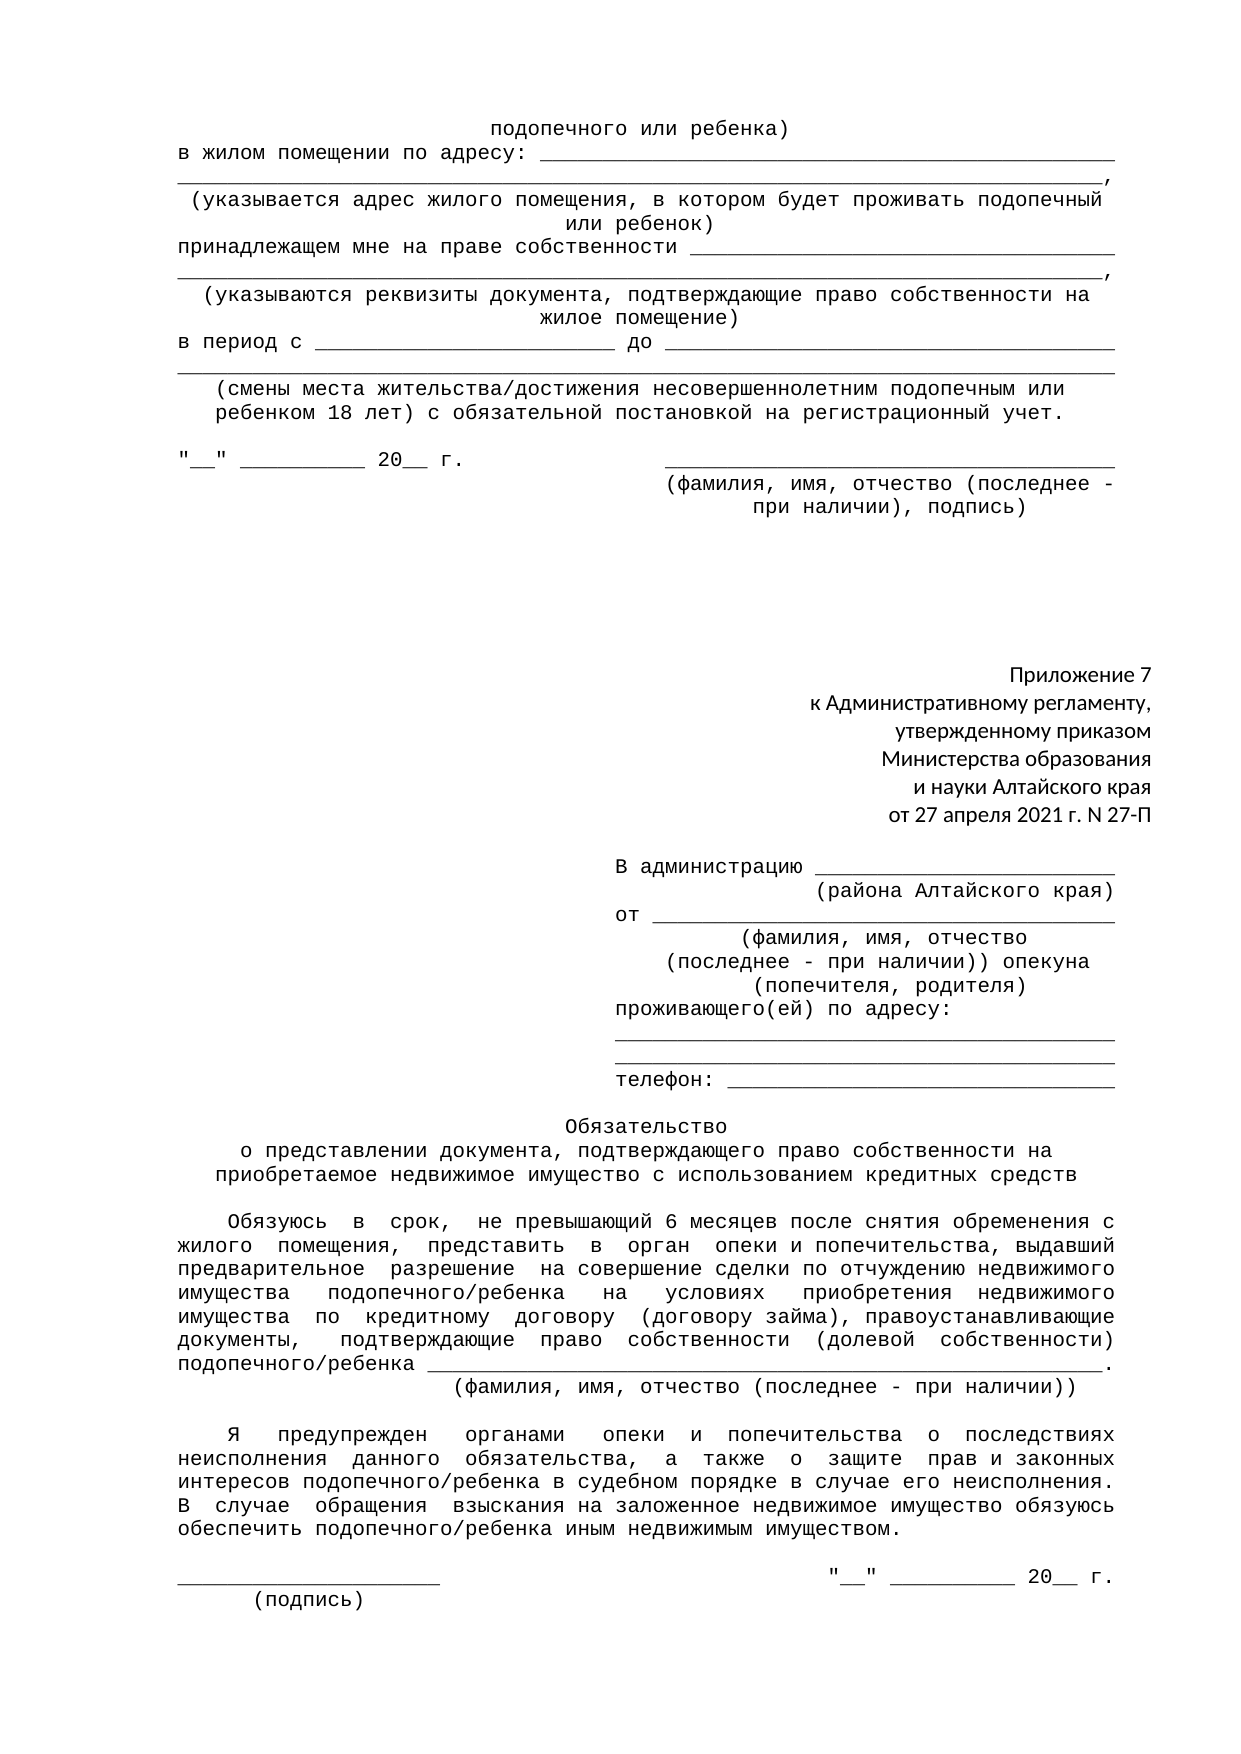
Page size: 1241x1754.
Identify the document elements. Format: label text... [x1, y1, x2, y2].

text подопечного или ребенка) [177, 118, 1152, 142]
text "__" __________ 20__ г. ____________________________________ [177, 449, 1152, 473]
text (смены места жительства/достижения несовершеннолетним подопечным или [177, 378, 1152, 402]
text В администрацию ________________________ [177, 856, 1152, 880]
text (района Алтайского края) [177, 880, 1152, 904]
text _____________________ "__" __________ 20__ г. [177, 1566, 1152, 1589]
text обеспечить подопечного/ребенка иным недвижимым имуществом. [177, 1518, 1152, 1542]
text в жилом помещении по адресу: ______________________________________________ [177, 142, 1152, 165]
text ребенком 18 лет) с обязательной постановкой на регистрационный учет. [177, 402, 1152, 426]
text (фамилия, имя, отчество (последнее - [177, 473, 1152, 496]
text (указываются реквизиты документа, подтверждающие право собственности на [177, 284, 1152, 307]
text имущества подопечного/ребенка на условиях приобретения недвижимого [177, 1282, 1152, 1306]
text Обязательство [177, 1116, 1152, 1140]
text предварительное разрешение на совершение сделки по отчуждению недвижимого [177, 1258, 1152, 1282]
text ________________________________________ [177, 1046, 1152, 1069]
text подопечного/ребенка ______________________________________________________. [177, 1353, 1152, 1377]
text __________________________________________________________________________, [177, 260, 1152, 284]
text Министерства образования [177, 744, 1152, 772]
text имущества по кредитному договору (договору займа), правоустанавливающие [177, 1306, 1152, 1329]
text (подпись) [177, 1589, 1152, 1613]
text (попечителя, родителя) [177, 974, 1152, 998]
text В случае обращения взыскания на заложенное недвижимое имущество обязуюсь [177, 1495, 1152, 1518]
text от _____________________________________ [177, 904, 1152, 927]
text (фамилия, имя, отчество [177, 927, 1152, 951]
text проживающего(ей) по адресу: [177, 998, 1152, 1022]
text утвержденному приказом [177, 716, 1152, 744]
text и науки Алтайского края [177, 772, 1152, 800]
text жилое помещение) [177, 307, 1152, 331]
text __________________________________________________________________________, [177, 165, 1152, 189]
text приобретаемое недвижимое имущество с использованием кредитных средств [177, 1164, 1152, 1187]
text о представлении документа, подтверждающего право собственности на [177, 1140, 1152, 1164]
text от 27 апреля 2021 г. N 27-П [177, 800, 1152, 828]
text к Административному регламенту, [177, 688, 1152, 716]
text жилого помещения, представить в орган опеки и попечительства, выдавший [177, 1235, 1152, 1258]
text (последнее - при наличии)) опекуна [177, 951, 1152, 974]
text (указывается адрес жилого помещения, в котором будет проживать подопечный [177, 189, 1152, 213]
text интересов подопечного/ребенка в судебном порядке в случае его неисполнения. [177, 1471, 1152, 1495]
text телефон: _______________________________ [177, 1069, 1152, 1093]
text при наличии), подпись) [177, 496, 1152, 520]
text (фамилия, имя, отчество (последнее - при наличии)) [177, 1377, 1152, 1400]
text принадлежащем мне на праве собственности __________________________________ [177, 236, 1152, 260]
text неисполнения данного обязательства, а также о защите прав и законных [177, 1447, 1152, 1471]
text ___________________________________________________________________________ [177, 354, 1152, 378]
text документы, подтверждающие право собственности (долевой собственности) [177, 1329, 1152, 1353]
text Приложение 7 [177, 660, 1152, 688]
text в период с ________________________ до ____________________________________ [177, 331, 1152, 354]
text Обязуюсь в срок, не превышающий 6 месяцев после снятия обременения с [177, 1211, 1152, 1235]
text ________________________________________ [177, 1022, 1152, 1046]
text Я предупрежден органами опеки и попечительства о последствиях [177, 1424, 1152, 1447]
text или ребенок) [177, 213, 1152, 236]
